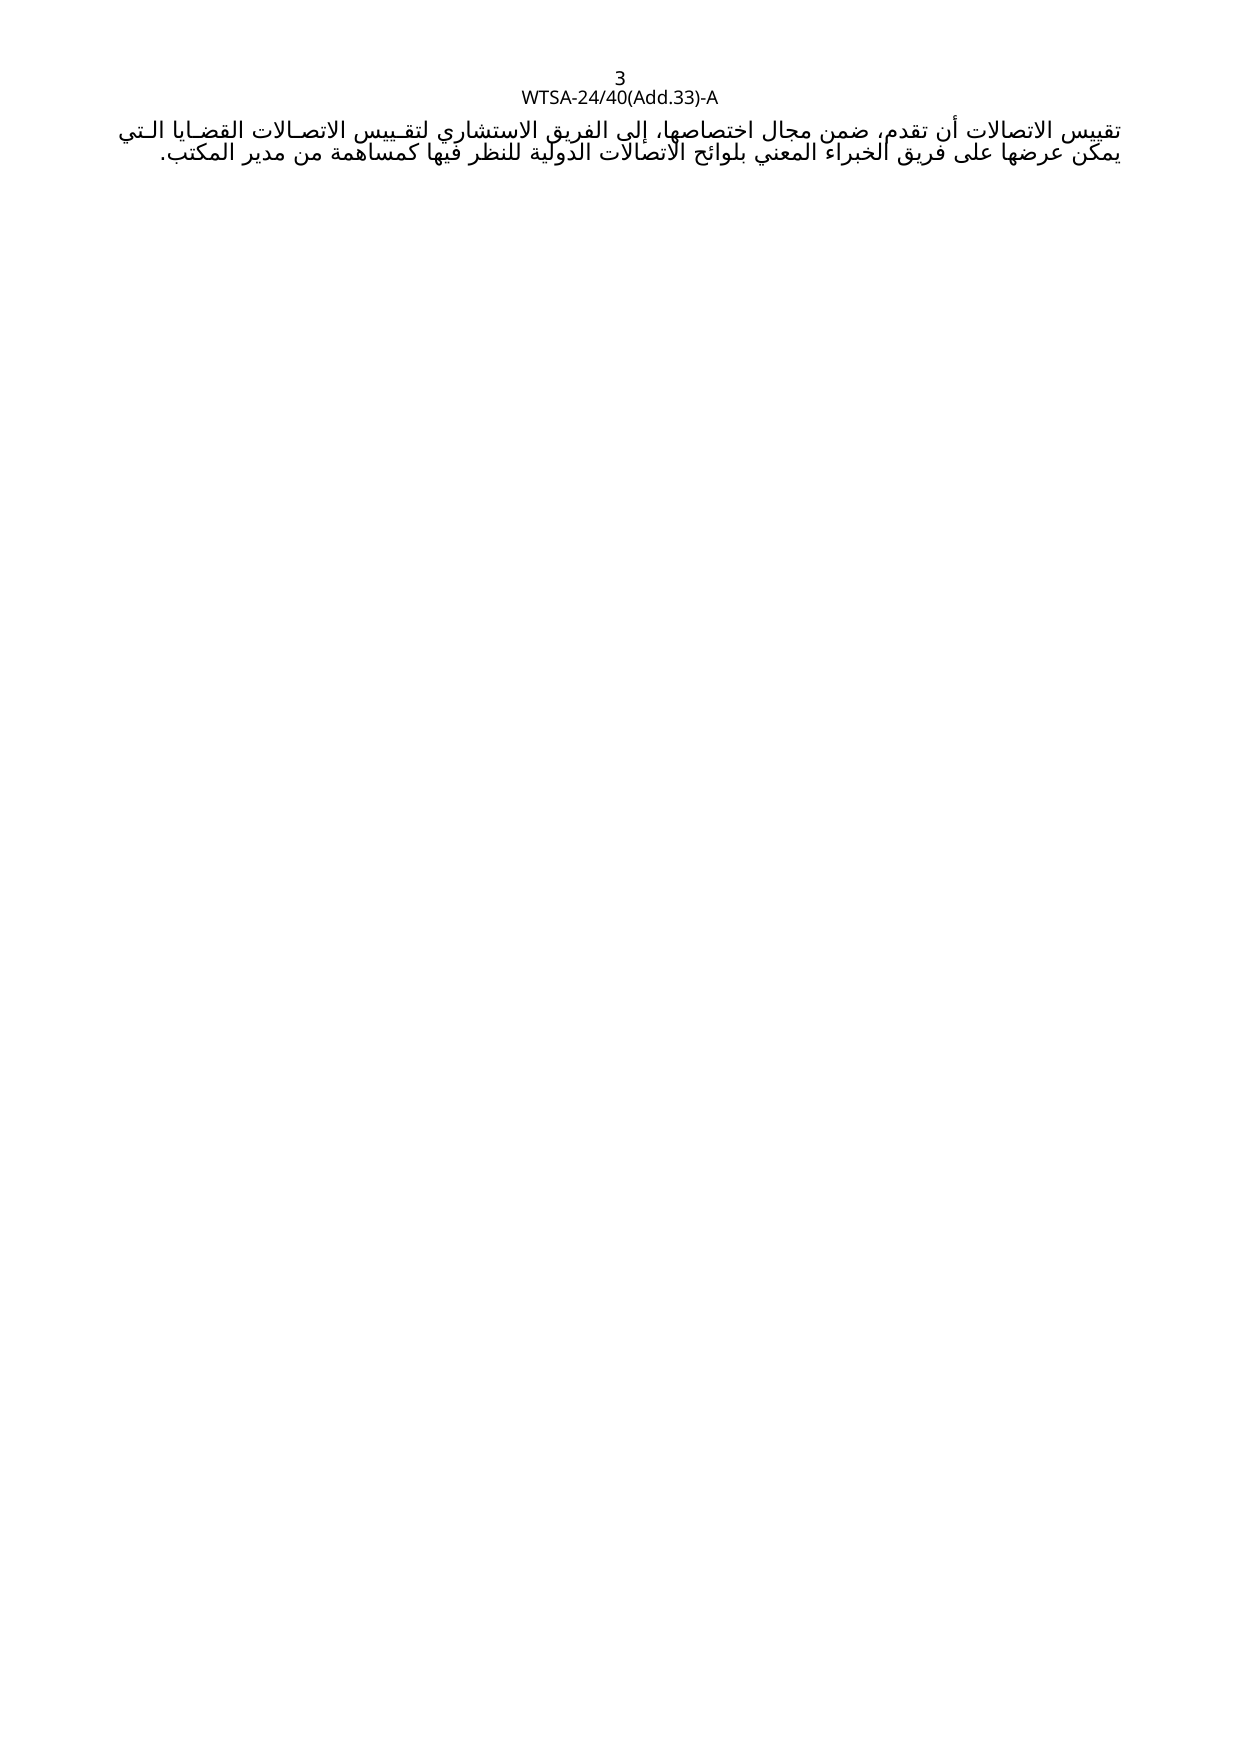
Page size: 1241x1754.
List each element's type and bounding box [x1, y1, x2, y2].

text [118, 122, 1122, 168]
